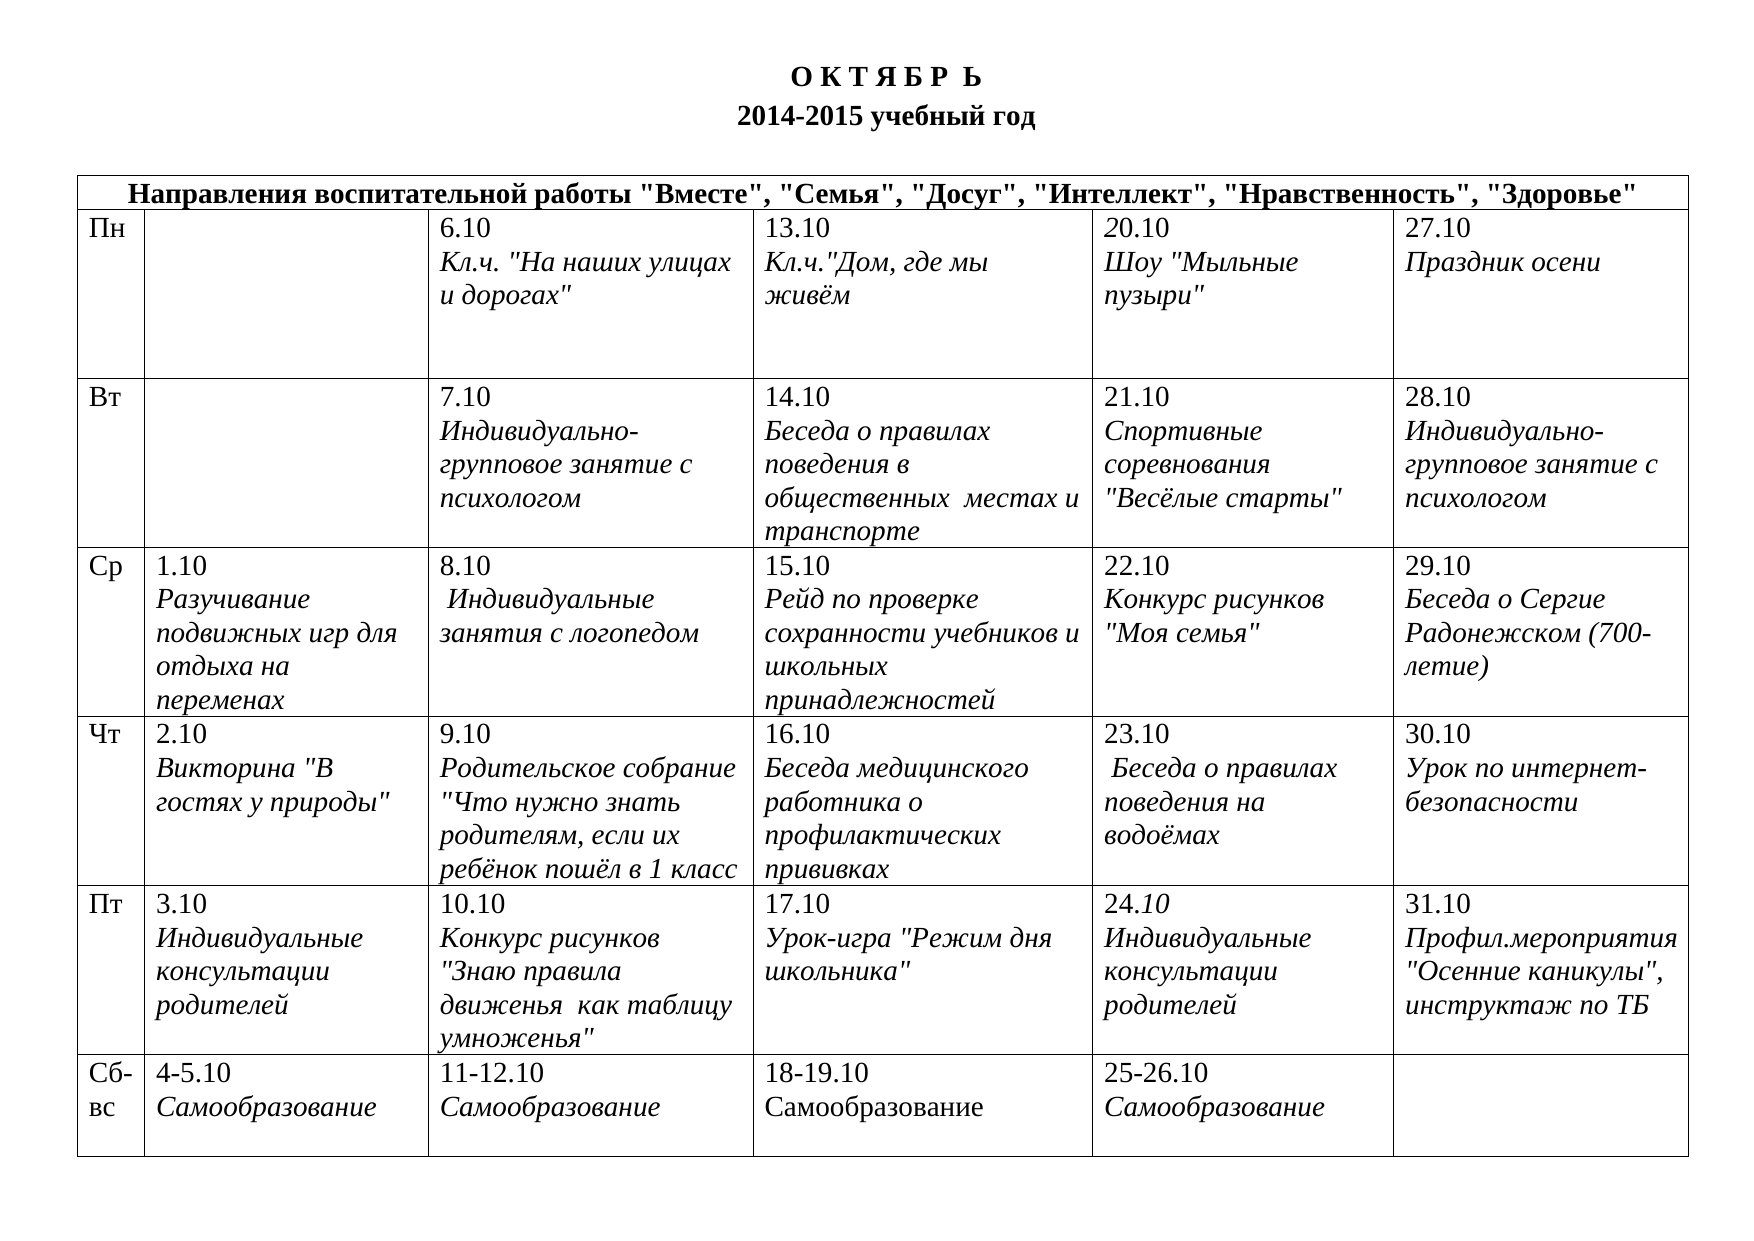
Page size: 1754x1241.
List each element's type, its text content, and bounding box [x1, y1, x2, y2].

table_header Направления воспитательной работы "Вместе", "Семья", "Досуг", "Интеллект", "Нравственность", "Здоровье" [78, 176, 1688, 209]
table_cell [1394, 1055, 1688, 1156]
table_cell 22.10 Конкурс рисунков "Моя семья" [1093, 548, 1393, 716]
table_cell 14.10 Беседа о правилах поведения в общественных местах и транспорте [754, 379, 1092, 547]
table_cell 25-26.10 Самообразование [1093, 1055, 1393, 1156]
table_cell Пт [78, 886, 144, 1054]
table_cell 20.10 Шоу "Мыльные пузыри" [1093, 210, 1393, 378]
table_cell 28.10 Индивидуально-групповое занятие с психологом [1394, 379, 1688, 547]
table_cell 13.10 Кл.ч."Дом, где мы живём [754, 210, 1092, 378]
table_cell Вт [78, 379, 144, 547]
table_cell 24.10 Индивидуальные консультации родителей [1093, 886, 1393, 1054]
table_cell 29.10 Беседа о Сергие Радонежском (700-летие) [1394, 548, 1688, 716]
table_cell 16.10 Беседа медицинского работника о профилактических прививках [754, 717, 1092, 885]
table_cell 21.10 Спортивные соревнования "Весёлые старты" [1093, 379, 1393, 547]
table_cell 8.10 Индивидуальные занятия с логопедом [429, 548, 753, 716]
table_cell 31.10 Профил.мероприятия "Осенние каникулы", инструктаж по ТБ [1394, 886, 1688, 1054]
table_cell 1.10 Разучивание подвижных игр для отдыха на переменах [145, 548, 428, 716]
table_cell 7.10 Индивидуально-групповое занятие с психологом [429, 379, 753, 547]
table_cell 23.10 Беседа о правилах поведения на водоёмах [1093, 717, 1393, 885]
table_cell 6.10 Кл.ч. "На наших улицах и дорогах" [429, 210, 753, 378]
table_cell 3.10 Индивидуальные консультации родителей [145, 886, 428, 1054]
text О К Т Я Б Р Ь [89, 59, 1683, 93]
table_cell 9.10 Родительское собрание "Что нужно знать родителям, если их ребёнок пошёл в 1 класс [429, 717, 753, 885]
table_cell 15.10 Рейд по проверке сохранности учебников и школьных принадлежностей [754, 548, 1092, 716]
table_cell 18-19.10 Самообразование [754, 1055, 1092, 1156]
table_cell [145, 379, 428, 547]
table_cell 11-12.10 Самообразование [429, 1055, 753, 1156]
table_cell 30.10 Урок по интернет-безопасности [1394, 717, 1688, 885]
table_cell 17.10 Урок-игра "Режим дня школьника" [754, 886, 1092, 1054]
table_cell 10.10 Конкурс рисунков "Знаю правила движенья как таблицу умноженья" [429, 886, 753, 1054]
table_cell Сб-вс [78, 1055, 144, 1156]
table_cell Чт [78, 717, 144, 885]
text 2014-2015 учебный год [89, 98, 1683, 131]
table_cell Пн [78, 210, 144, 378]
table_cell 2.10 Викторина "В гостях у природы" [145, 717, 428, 885]
table_cell 4-5.10 Самообразование [145, 1055, 428, 1156]
table_cell 27.10 Праздник осени [1394, 210, 1688, 378]
table_cell [145, 210, 428, 378]
table_cell Ср [78, 548, 144, 716]
